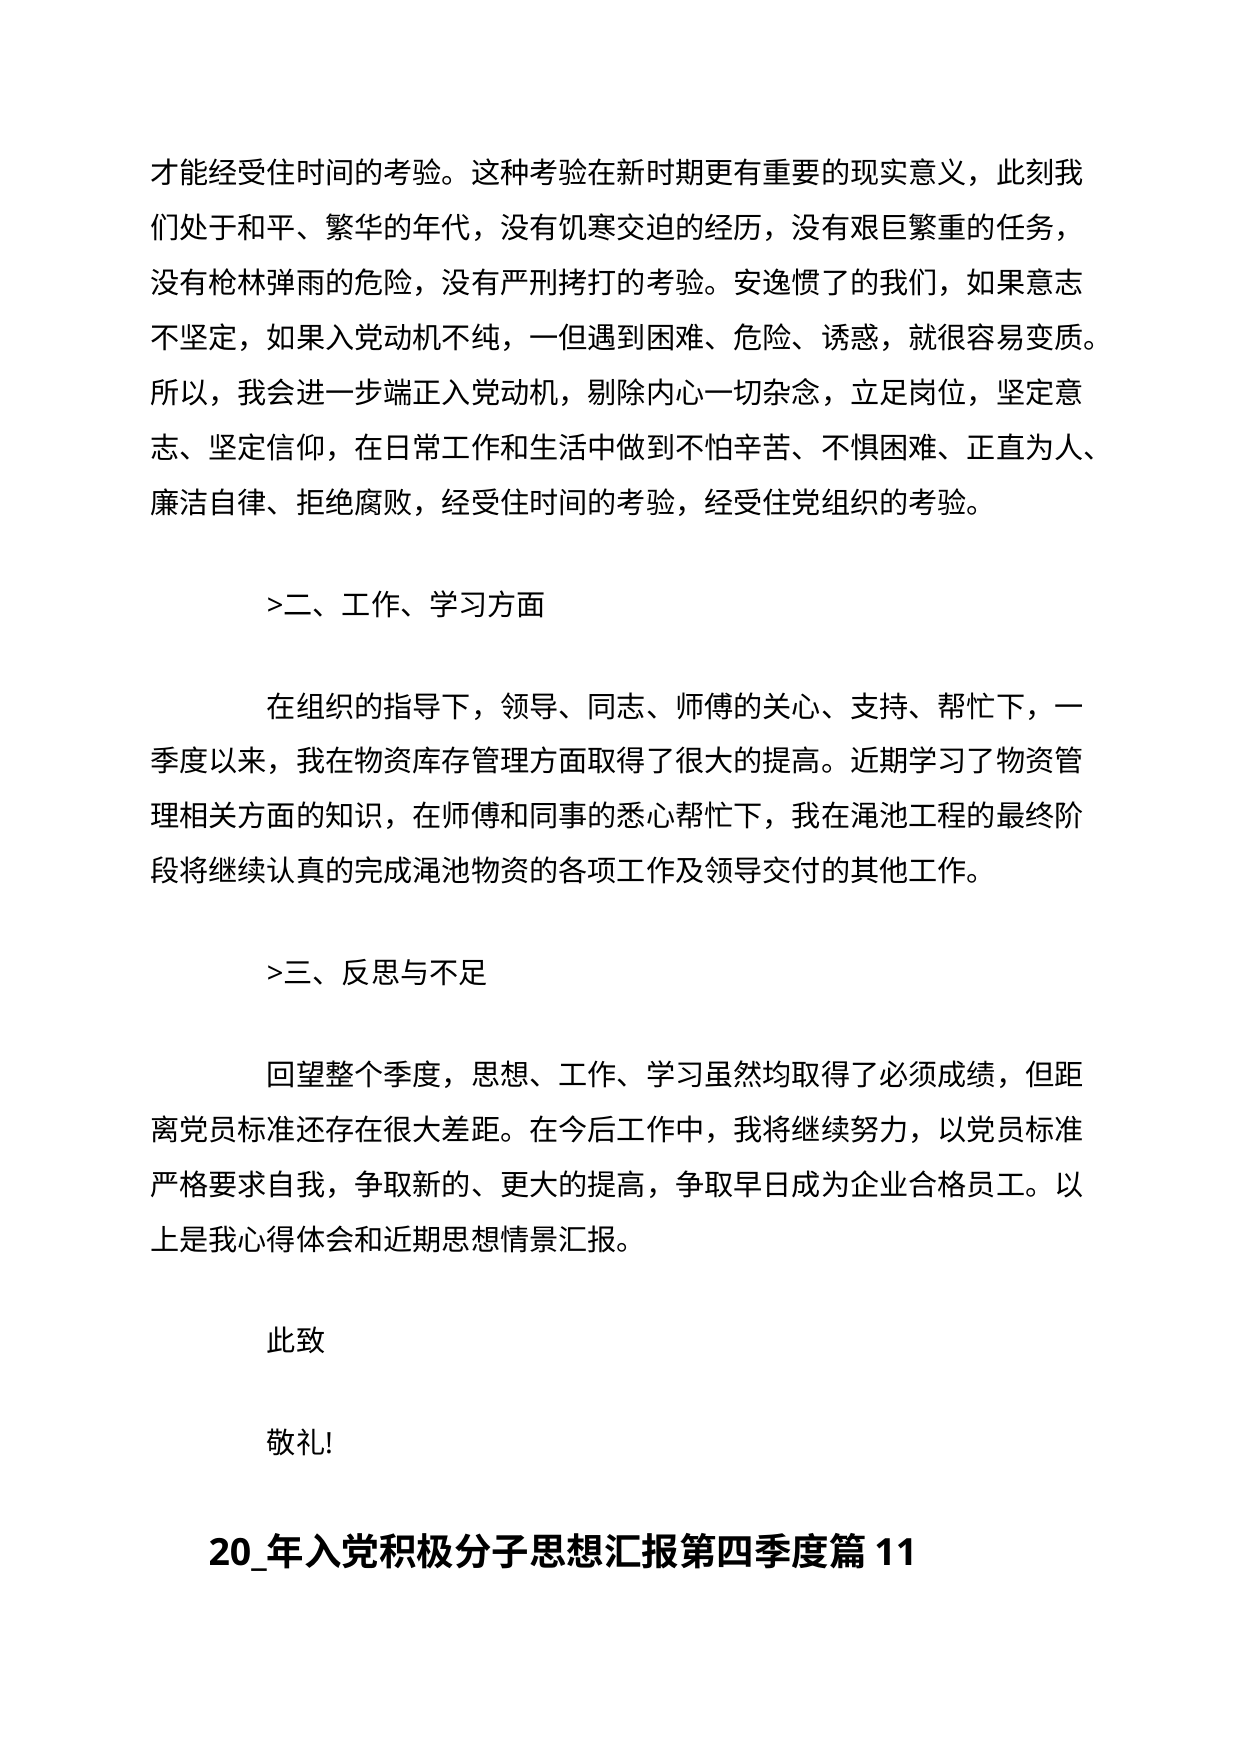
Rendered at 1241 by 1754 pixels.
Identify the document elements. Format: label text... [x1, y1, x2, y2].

text 在组织的指导下，领导、同志、师傅的关心、支持、帮忙下，一季度以来，我在物资库存管理方面取得了很大的提高。近期学习了物资管理相关方面的知识，在师傅和同事的悉心帮忙下，我在渑池工程的最终阶段将继续认真的完成渑池物资的各项工作及领导交付的其他工作。 [150, 683, 1090, 890]
text 回望整个季度，思想、工作、学习虽然均取得了必须成绩，但距离党员标准还存在很大差距。在今后工作中，我将继续努力，以党员标准严格要求自我，争取新的、更大的提高，争取早日成为企业合格员工。以上是我心得体会和近期思想情景汇报。 [150, 1052, 1090, 1258]
text >二、工作、学习方面 [150, 581, 1090, 623]
text 20_年入党积极分子思想汇报第四季度篇11 [150, 1522, 1090, 1576]
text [150, 150, 1090, 522]
text 此致 [150, 1318, 1090, 1360]
text >三、反思与不足 [150, 949, 1090, 992]
text 敬礼! [150, 1420, 1090, 1462]
